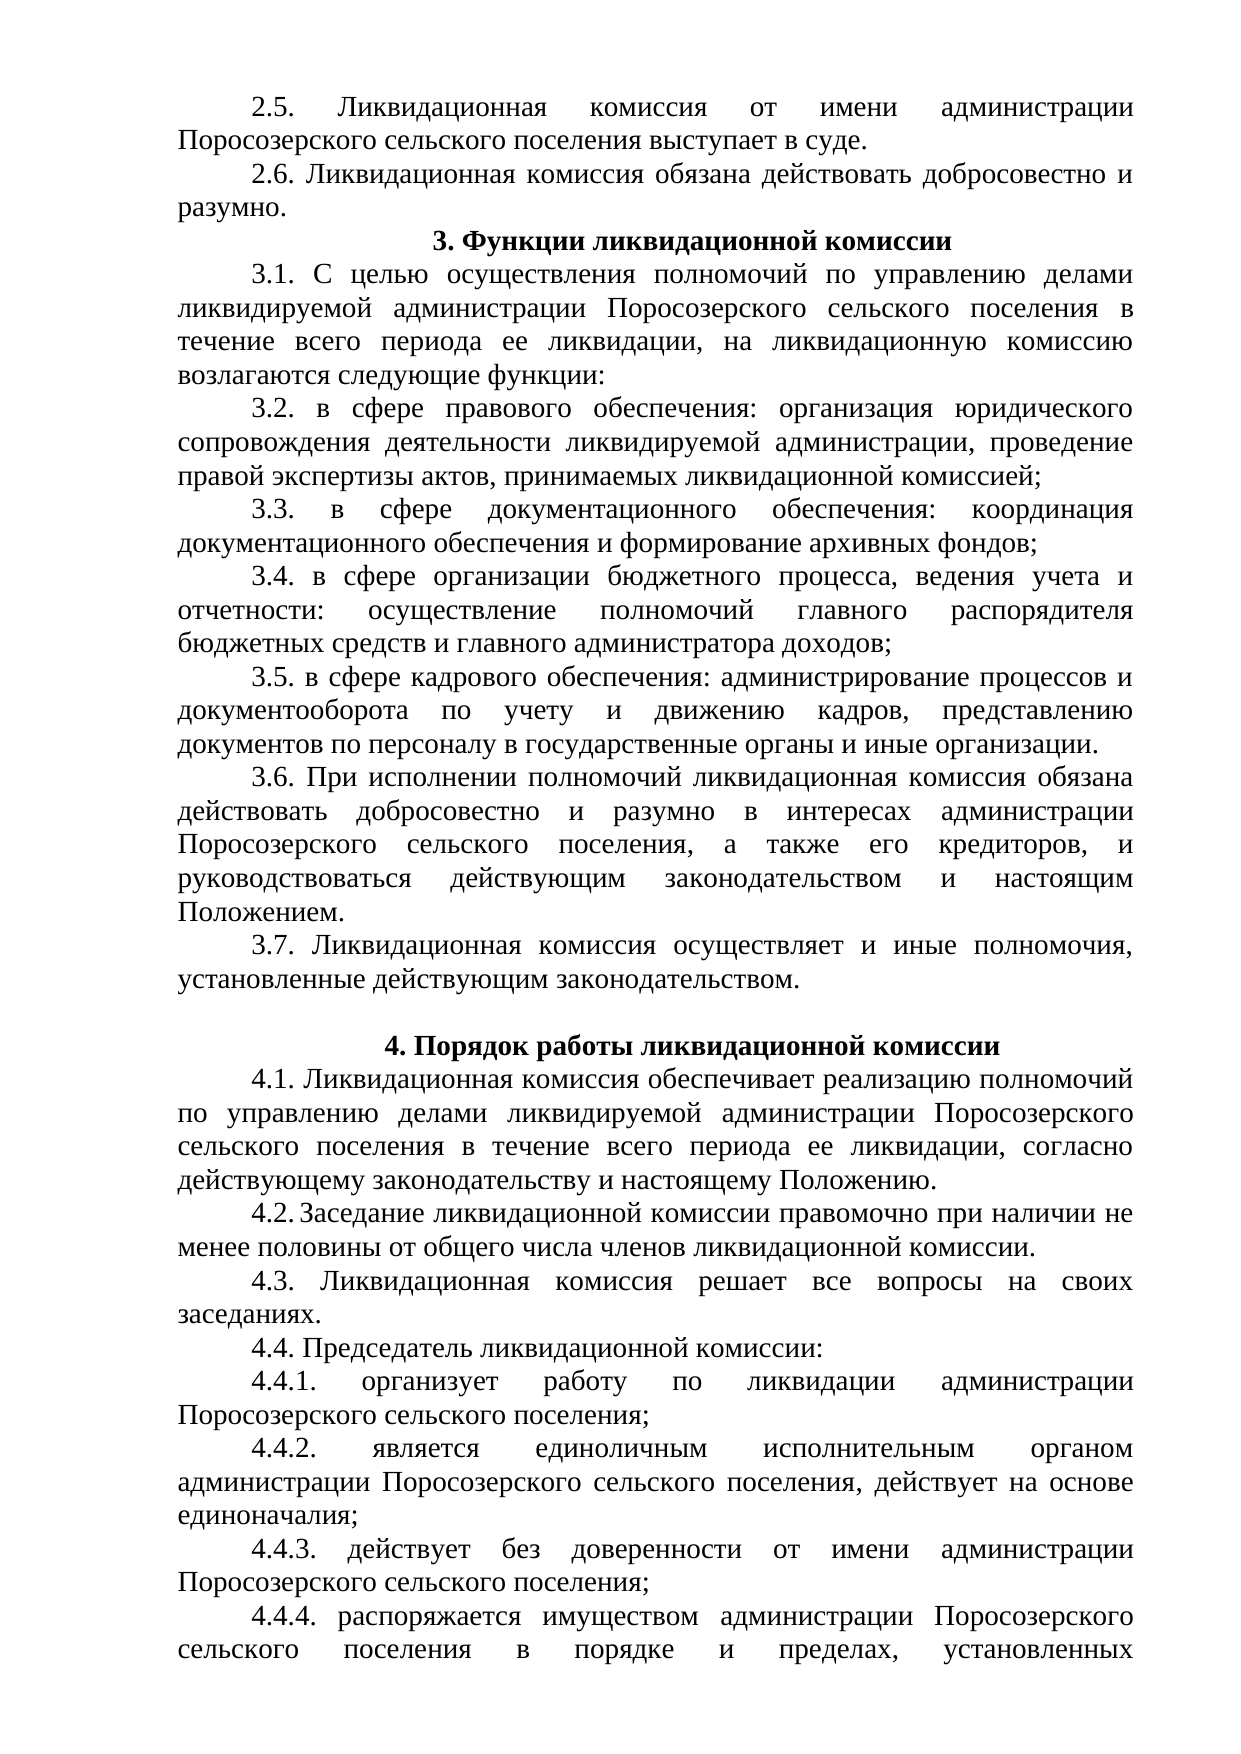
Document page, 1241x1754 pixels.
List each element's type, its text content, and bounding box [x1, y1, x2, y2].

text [177, 1598, 1134, 1665]
text 3.6. При исполнении полномочий ликвидационная комиссия обязана действовать добросовестно и разумно в интересах администрации Поросозерского сельского поселения, а также его кредиторов, и руководствоваться действующим законодательством и настоящим Положением. [177, 759, 1134, 927]
text 3. Функции ликвидационной комиссии [177, 223, 1134, 256]
text 2.5. Ликвидационная комиссия от имени администрации Поросозерского сельского поселения выступает в суде. [177, 89, 1134, 156]
text 3.3. в сфере документационного обеспечения: координация документационного обеспечения и формирование архивных фондов; [177, 491, 1134, 558]
text 4.4.2. является единоличным исполнительным органом администрации Поросозерского сельского поселения, действует на основе единоначалия; [177, 1430, 1134, 1531]
text 2.6. Ликвидационная комиссия обязана действовать добросовестно и разумно. [177, 156, 1134, 223]
text 4.3. Ликвидационная комиссия решает все вопросы на своих заседаниях. [177, 1263, 1134, 1330]
text 4.4.1. организует работу по ликвидации администрации Поросозерского сельского поселения; [177, 1363, 1134, 1430]
text 3.4. в сфере организации бюджетного процесса, ведения учета и отчетности: осуществление полномочий главного распорядителя бюджетных средств и главного администратора доходов; [177, 558, 1134, 659]
text 4.4.3. действует без доверенности от имени администрации Поросозерского сельского поселения; [177, 1531, 1134, 1598]
text 4. Порядок работы ликвидационной комиссии [177, 1028, 1134, 1061]
text 4.4. Председатель ликвидационной комиссии: [177, 1330, 1134, 1363]
text 3.1. С целью осуществления полномочий по управлению делами ликвидируемой администрации Поросозерского сельского поселения в течение всего периода ее ликвидации, на ликвидационную комиссию возлагаются следующие функции: [177, 256, 1134, 391]
text 3.7. Ликвидационная комиссия осуществляет и иные полномочия, установленные действующим законодательством. [177, 927, 1134, 994]
text 4.2. Заседание ликвидационной комиссии правомочно при наличии не менее половины от общего числа членов ликвидационной комиссии. [177, 1196, 1134, 1263]
text 3.2. в сфере правового обеспечения: организация юридического сопровождения деятельности ликвидируемой администрации, проведение правой экспертизы актов, принимаемых ликвидационной комиссией; [177, 391, 1134, 491]
text 3.5. в сфере кадрового обеспечения: администрирование процессов и документооборота по учету и движению кадров, представлению документов по персоналу в государственные органы и иные организации. [177, 659, 1134, 759]
text 4.1. Ликвидационная комиссия обеспечивает реализацию полномочий по управлению делами ликвидируемой администрации Поросозерского сельского поселения в течение всего периода ее ликвидации, согласно действующему законодательству и настоящему Положению. [177, 1061, 1134, 1196]
